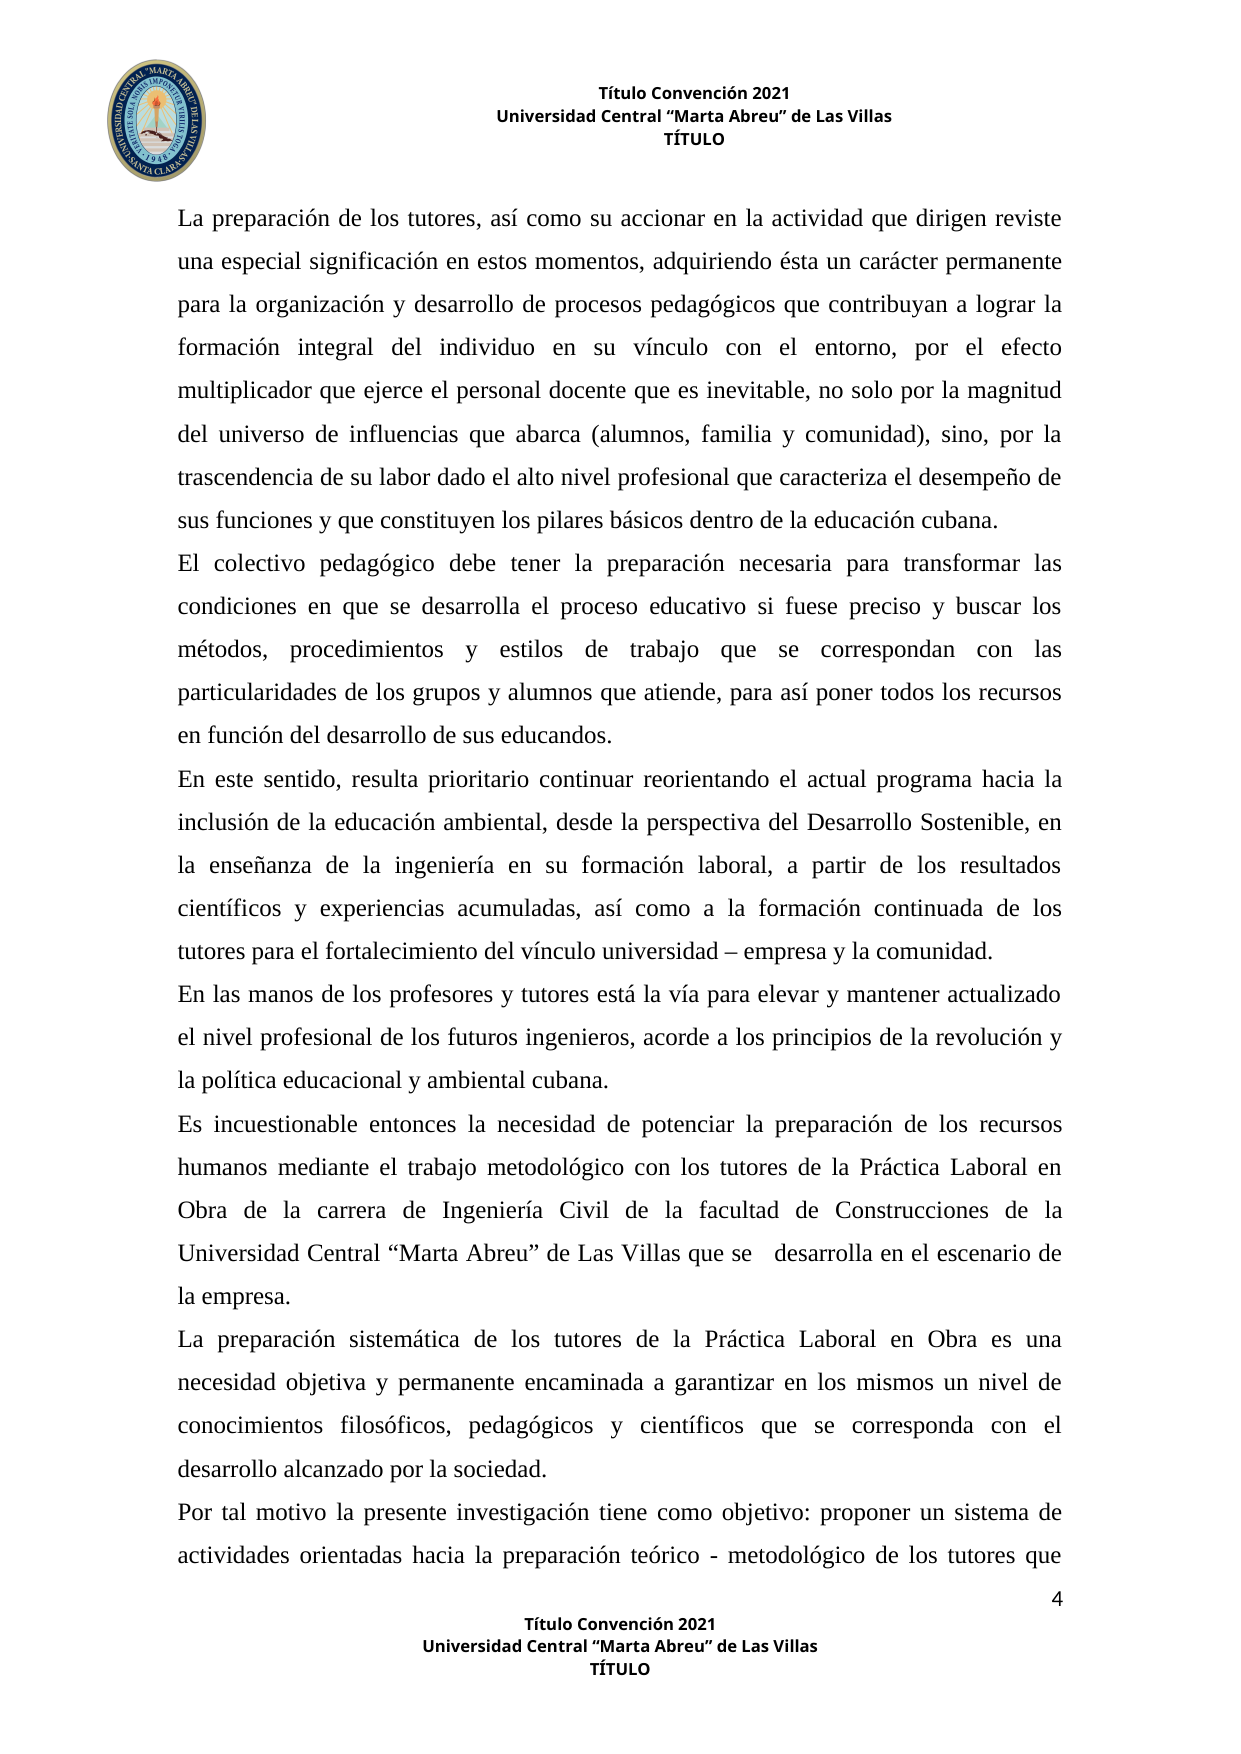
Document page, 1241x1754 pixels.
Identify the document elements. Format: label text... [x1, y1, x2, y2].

text Es incuestionable entonces la necesidad de potenciar la preparación de los recursos humanos mediante el trabajo metodológico con los tutores de la Práctica Laboral en Obra de la carrera de Ingeniería Civil de la facultad de Construcciones de la Universidad Central “Marta Abreu” de Las Villas que se desarrolla en el escenario de la empresa. [177, 1109, 1063, 1310]
text El colectivo pedagógico debe tener la preparación necesaria para transformar las condiciones en que se desarrolla el proceso educativo si fuese preciso y buscar los métodos, procedimientos y estilos de trabajo que se correspondan con las particularidades de los grupos y alumnos que atiende, para así poner todos los recursos en función del desarrollo de sus educandos. [177, 548, 1063, 749]
text En las manos de los profesores y tutores está la vía para elevar y mantener actualizado el nivel profesional de los futuros ingenieros, acorde a los principios de la revolución y la política educacional y ambiental cubana. [177, 979, 1063, 1094]
text La preparación de los tutores, así como su accionar en la actividad que dirigen reviste una especial significación en estos momentos, adquiriendo ésta un carácter permanente para la organización y desarrollo de procesos pedagógicos que contribuyan a lograr la formación integral del individuo en su vínculo con el entorno, por el efecto multiplicador que ejerce el personal docente que es inevitable, no solo por la magnitud del universo de influencias que abarca (alumnos, familia y comunidad), sino, por la trascendencia de su labor dado el alto nivel profesional que caracteriza el desempeño de sus funciones y que constituyen los pilares básicos dentro de la educación cubana. [177, 203, 1063, 534]
text La preparación sistemática de los tutores de la Práctica Laboral en Obra es una necesidad objetiva y permanente encaminada a garantizar en los mismos un nivel de conocimientos filosóficos, pedagógicos y científicos que se corresponda con el desarrollo alcanzado por la sociedad. [177, 1324, 1063, 1482]
picture [106, 59, 207, 183]
text En este sentido, resulta prioritario continuar reorientando el actual programa hacia la inclusión de la educación ambiental, desde la perspectiva del Desarrollo Sostenible, en la enseñanza de la ingeniería en su formación laboral, a partir de los resultados científicos y experiencias acumuladas, así como a la formación continuada de los tutores para el fortalecimiento del vínculo universidad – empresa y la comunidad. [177, 764, 1063, 965]
